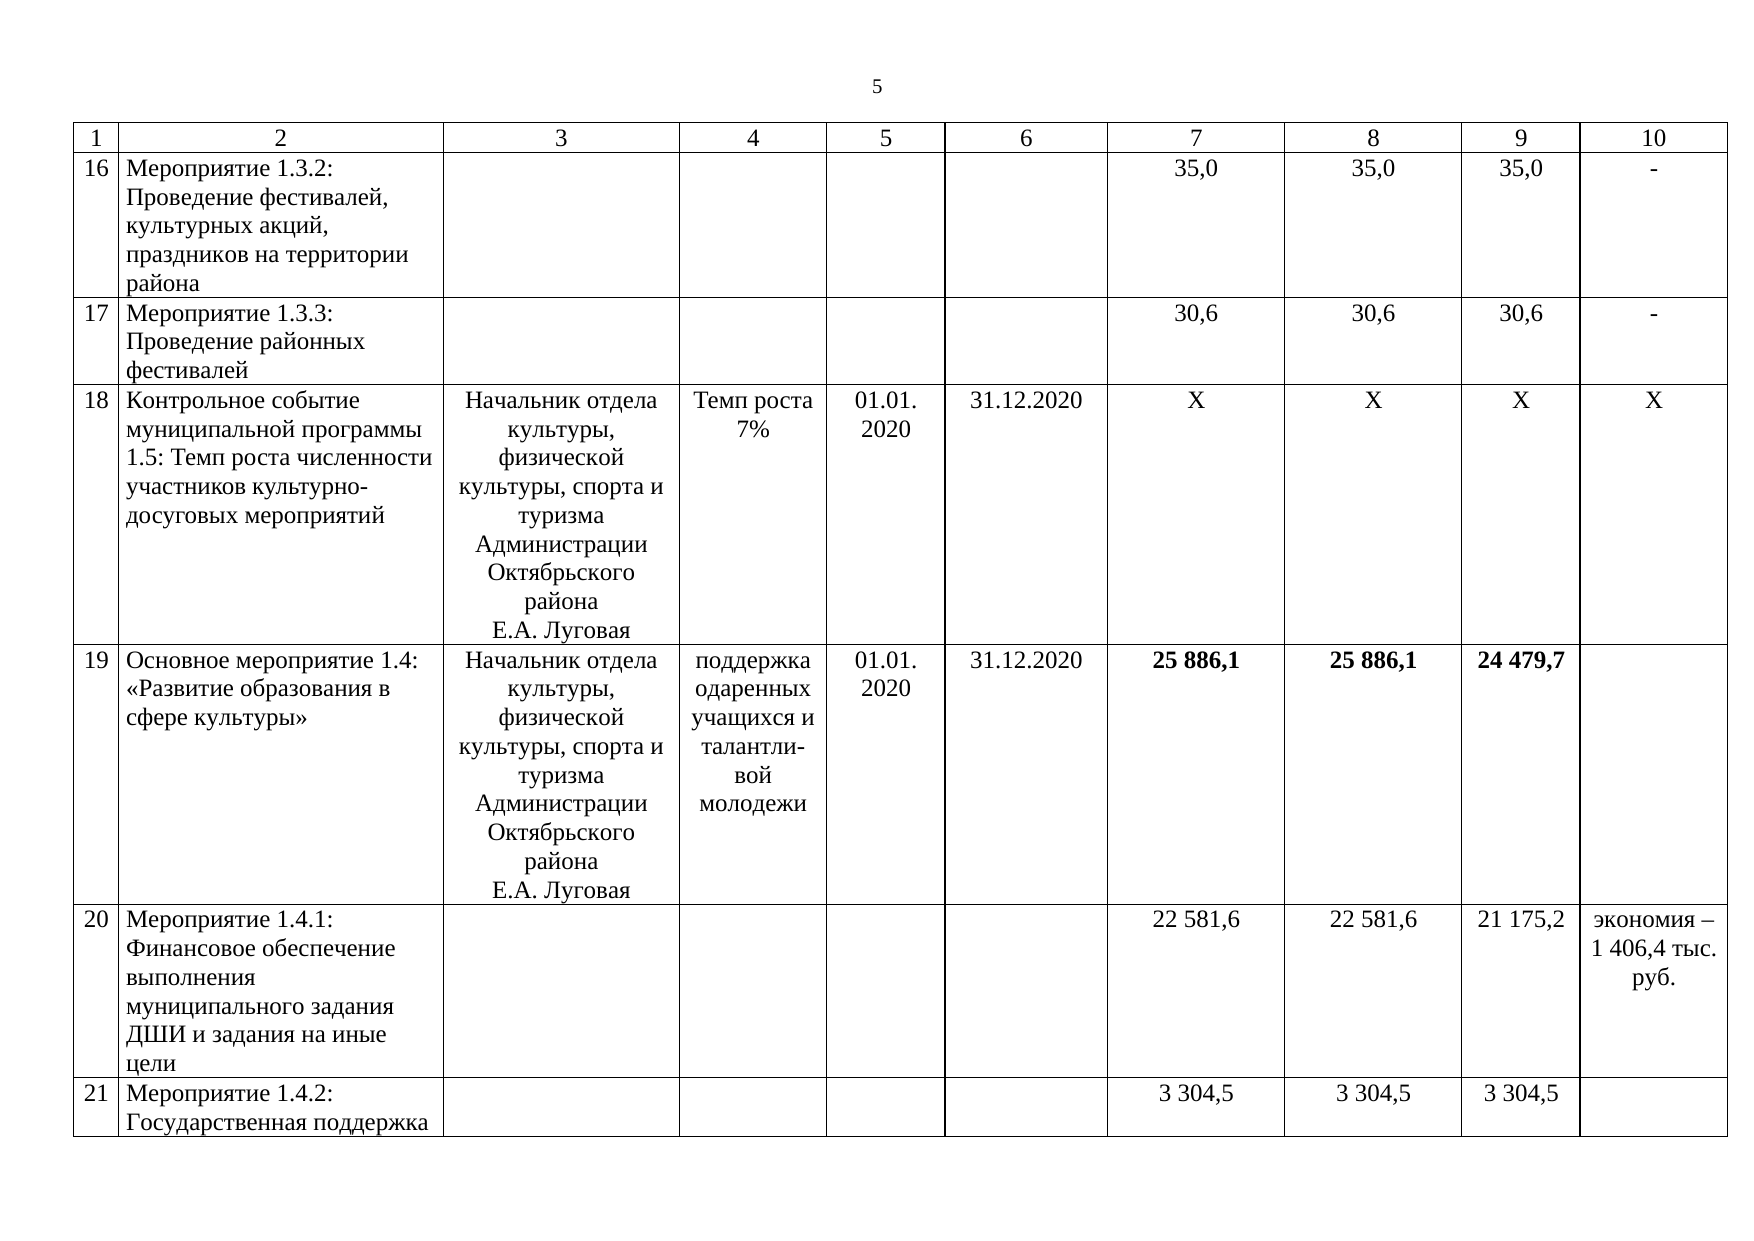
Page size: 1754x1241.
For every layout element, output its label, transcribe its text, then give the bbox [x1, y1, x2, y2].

table_cell [827, 905, 944, 1077]
table_cell [1581, 645, 1727, 903]
table_cell Основное мероприятие 1.4: «Развитие образования в сфере культуры» [119, 645, 443, 903]
table_cell 3 304,5 [1108, 1078, 1284, 1136]
table_cell [444, 153, 679, 297]
table_cell 17 [74, 298, 118, 384]
table_header 1 [74, 123, 118, 152]
table_cell 16 [74, 153, 118, 297]
table_cell [680, 1078, 826, 1136]
table_cell [946, 298, 1107, 384]
table_cell [946, 1078, 1107, 1136]
table_cell Контрольное событие муниципальной программы 1.5: Темп роста численности участников культурно-досуговых мероприятий [119, 385, 443, 644]
table_cell [827, 298, 944, 384]
table_cell 01.01. 2020 [827, 645, 944, 903]
table_cell [827, 1078, 944, 1136]
table_cell Начальник отдела культуры, физической культуры, спорта и туризма Администрации Октябрьского района Е.А. Луговая [444, 385, 679, 644]
table_cell - [1581, 298, 1727, 384]
table_cell Начальник отдела культуры, физической культуры, спорта и туризма Администрации Октябрьского района Е.А. Луговая [444, 645, 679, 903]
table_cell [946, 153, 1107, 297]
table_cell 21 [74, 1078, 118, 1136]
table_cell Мероприятие 1.3.3: Проведение районных фестивалей [119, 298, 443, 384]
table_cell Мероприятие 1.3.2: Проведение фестивалей, культурных акций, праздников на территории района [119, 153, 443, 297]
table_cell 22 581,6 [1285, 905, 1461, 1077]
table_cell [680, 298, 826, 384]
table_header 9 [1462, 123, 1579, 152]
table_cell [444, 1078, 679, 1136]
table_header 8 [1285, 123, 1461, 152]
table_cell [680, 153, 826, 297]
table_cell 35,0 [1462, 153, 1579, 297]
table_cell Темп роста 7% [680, 385, 826, 644]
table_cell 31.12.2020 [946, 645, 1107, 903]
table_header 10 [1581, 123, 1727, 152]
table_cell 30,6 [1285, 298, 1461, 384]
table_cell [680, 905, 826, 1077]
table_cell 22 581,6 [1108, 905, 1284, 1077]
table_cell 25 886,1 [1108, 645, 1284, 903]
table_cell Мероприятие 1.4.1: Финансовое обеспечение выполнения муниципального задания ДШИ и задания на иные цели [119, 905, 443, 1077]
table_cell 19 [74, 645, 118, 903]
table_cell 18 [74, 385, 118, 644]
table_cell 30,6 [1108, 298, 1284, 384]
table_cell 01.01. 2020 [827, 385, 944, 644]
table_cell 3 304,5 [1462, 1078, 1579, 1136]
table_cell 31.12.2020 [946, 385, 1107, 644]
table_cell X [1108, 385, 1284, 644]
table_cell 30,6 [1462, 298, 1579, 384]
table_cell [444, 905, 679, 1077]
table_cell X [1462, 385, 1579, 644]
table_cell 21 175,2 [1462, 905, 1579, 1077]
table_cell 24 479,7 [1462, 645, 1579, 903]
table_cell 20 [74, 905, 118, 1077]
table_header 4 [680, 123, 826, 152]
table_cell [1581, 1078, 1727, 1136]
table_cell X [1581, 385, 1727, 644]
table_cell 35,0 [1108, 153, 1284, 297]
table_cell [827, 153, 944, 297]
table_cell [946, 905, 1107, 1077]
table_cell экономия – 1 406,4 тыс. руб. [1581, 905, 1727, 1077]
table_header 2 [119, 123, 443, 152]
table_cell поддержка одаренных учащихся и талантли-вой молодежи [680, 645, 826, 903]
table_cell - [1581, 153, 1727, 297]
table_header 3 [444, 123, 679, 152]
table_cell X [1285, 385, 1461, 644]
table_cell 25 886,1 [1285, 645, 1461, 903]
table_header 6 [946, 123, 1107, 152]
table_header 5 [827, 123, 944, 152]
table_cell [119, 1078, 443, 1136]
table_cell 35,0 [1285, 153, 1461, 297]
table_header 7 [1108, 123, 1284, 152]
table_cell 3 304,5 [1285, 1078, 1461, 1136]
table_cell [444, 298, 679, 384]
